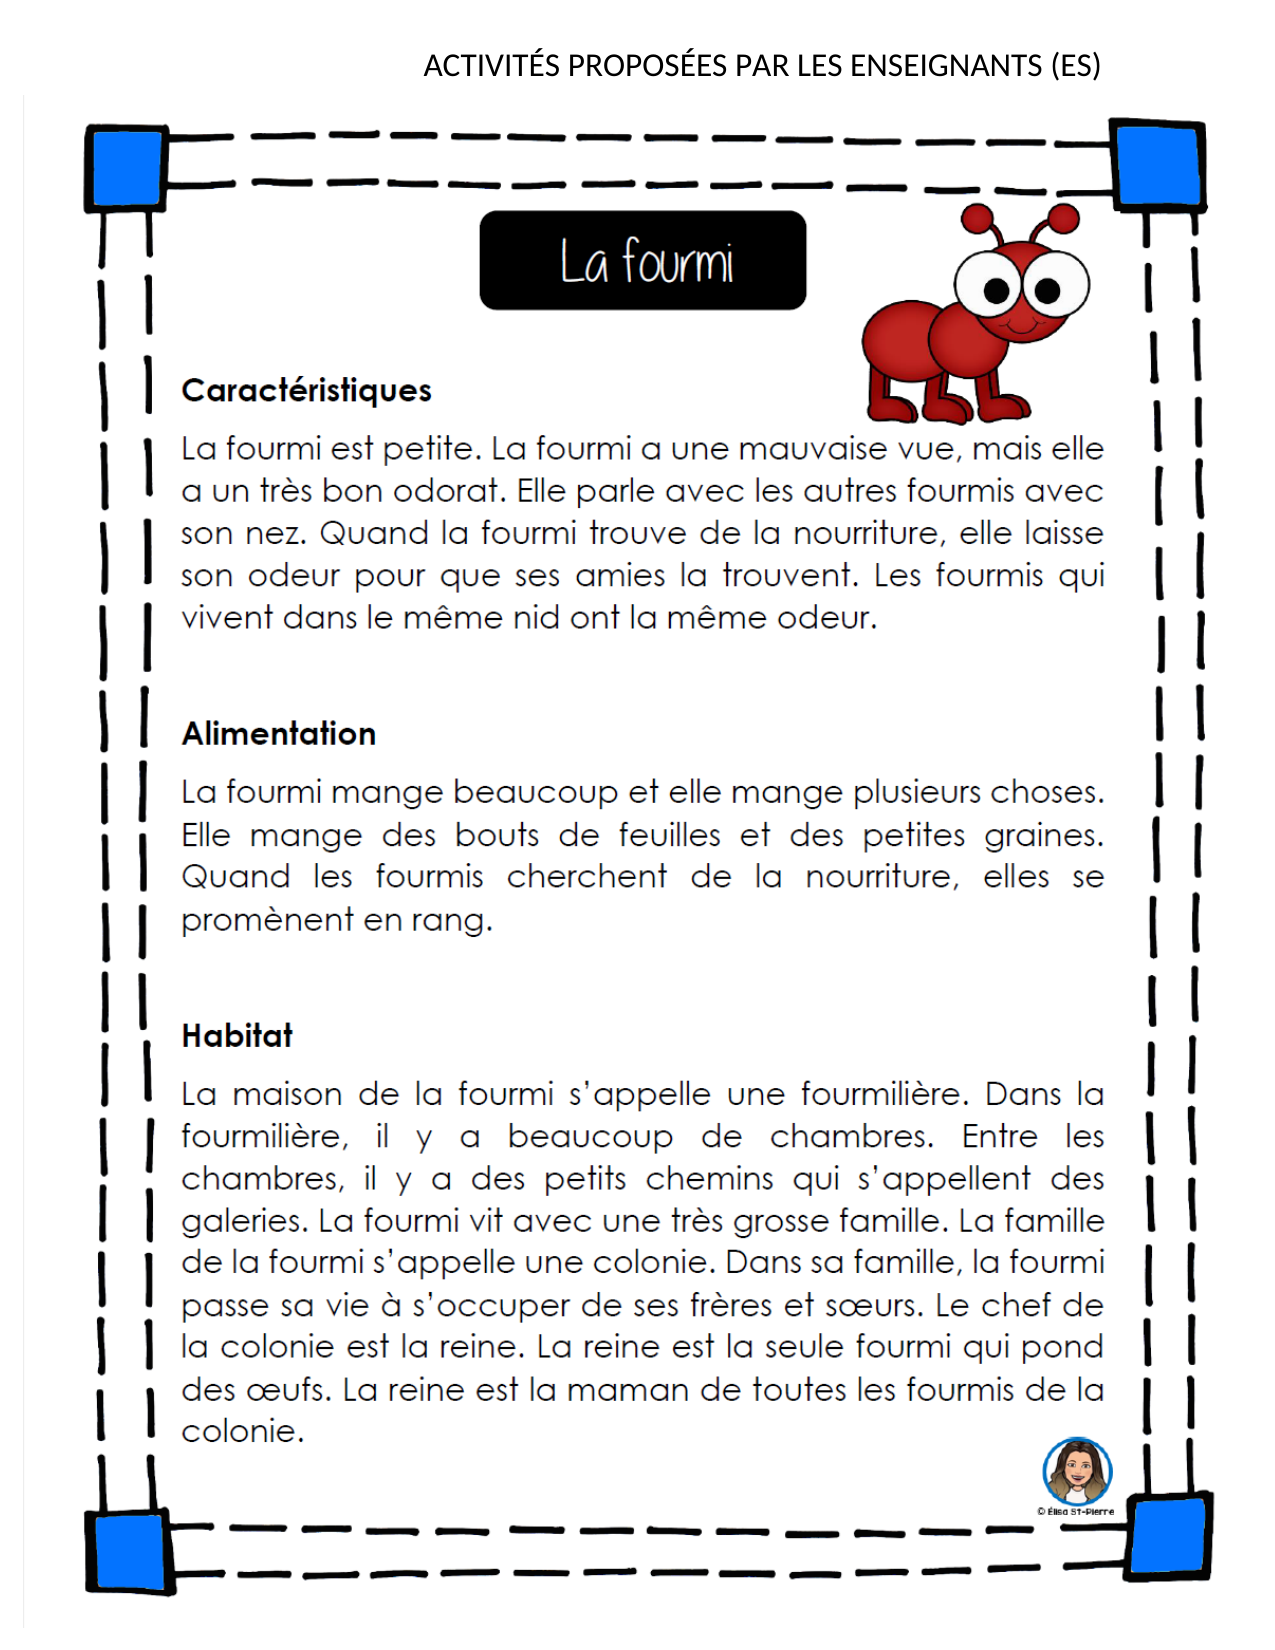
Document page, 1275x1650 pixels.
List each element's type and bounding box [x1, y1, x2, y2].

picture [23, 95, 1243, 1628]
